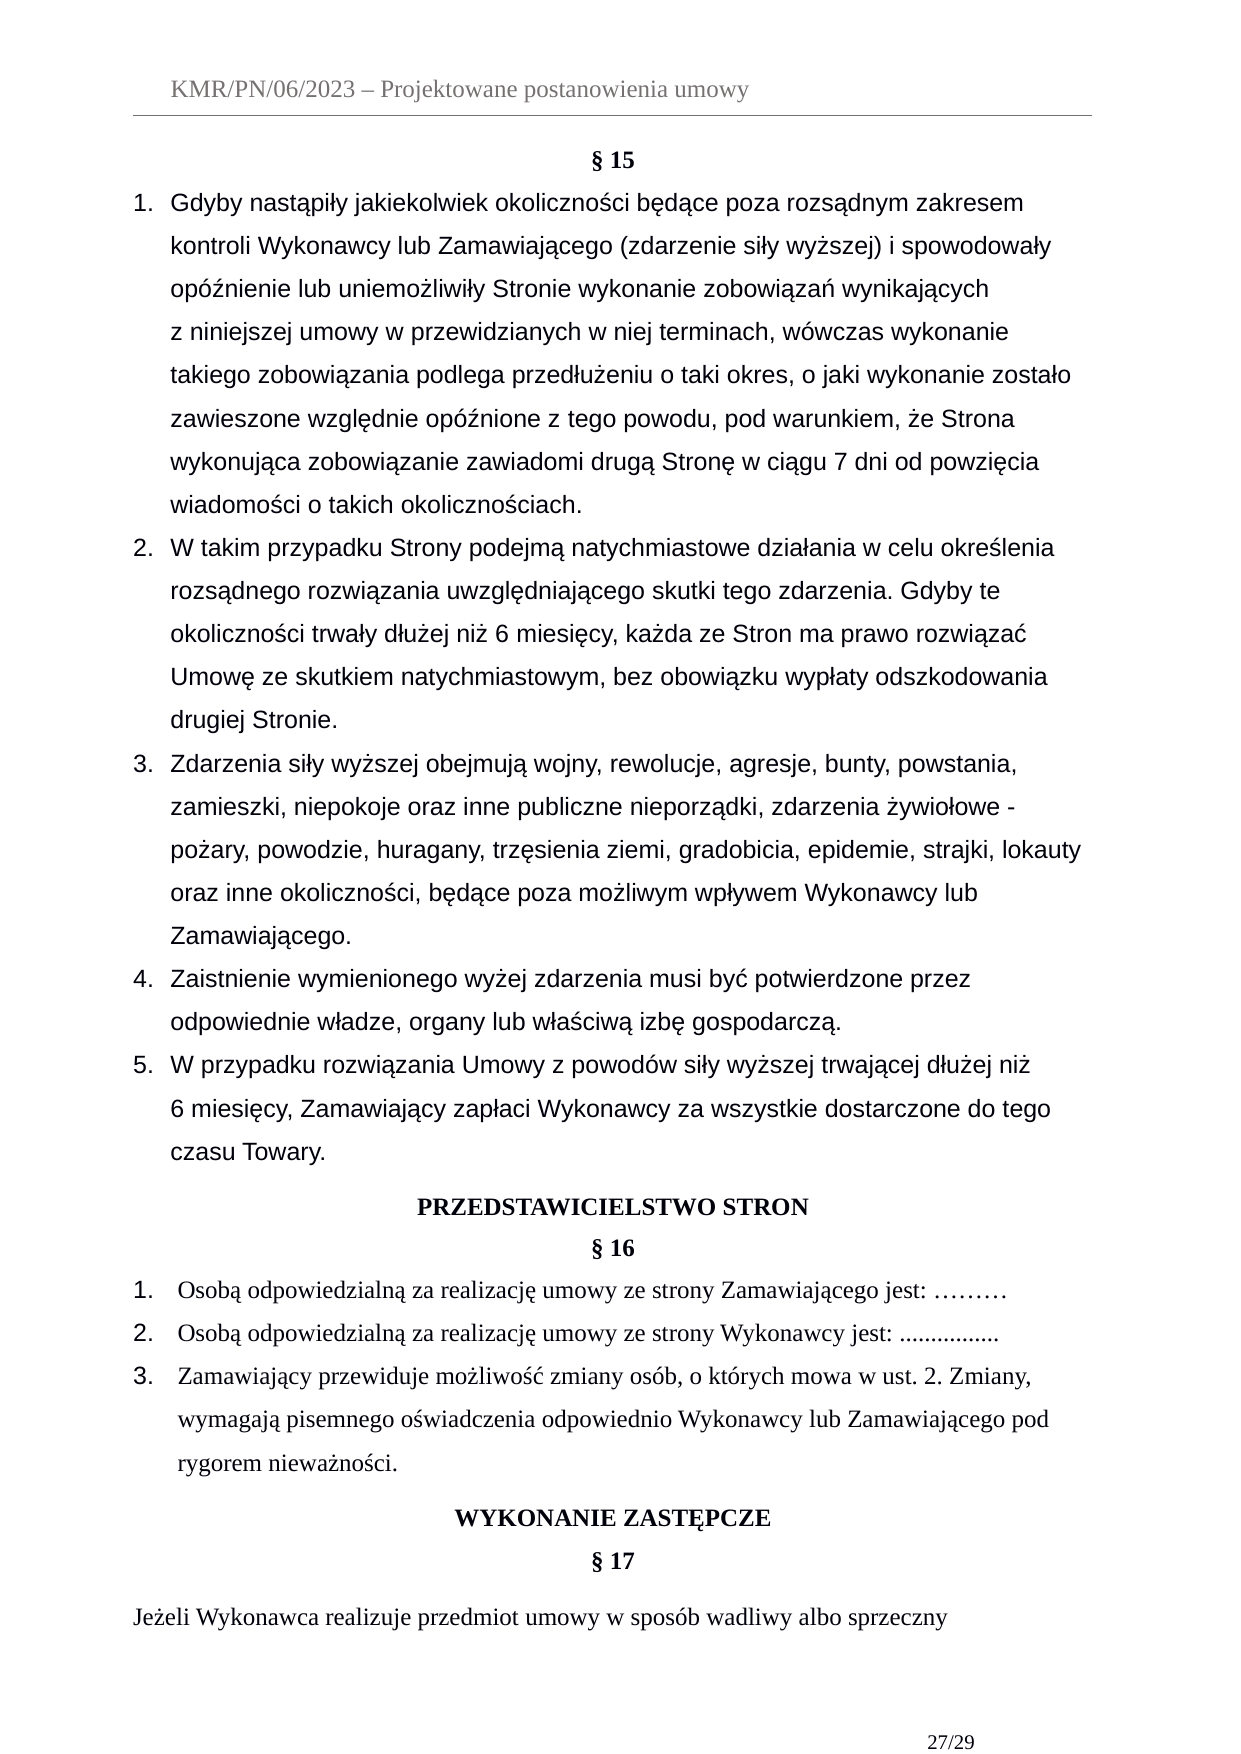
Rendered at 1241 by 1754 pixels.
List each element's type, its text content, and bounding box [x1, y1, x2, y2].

text PRZEDSTAWICIELSTWO STRON [133, 1192, 1092, 1221]
list Gdyby nastąpiły jakiekolwiek okoliczności będące poza rozsądnym zakresem kontroli Wykonawcy lub Zamawiającego (zdarzenie siły wyższej) i spowodowały opóźnienie lub uniemożliwiły Stronie wykonanie zobowiązań wynikających z niniejszej umowy w przewidzianych w niej terminach, wówczas wykonanie takiego zobowiązania podlega przedłużeniu o taki okres, o jaki wykonanie zostało zawieszone względnie opóźnione z tego powodu, pod warunkiem, że Strona wykonująca zobowiązanie zawiadomi drugą Stronę w ciągu 7 dni od powzięcia wiadomości o takich okolicznościach. [133, 188, 1092, 518]
list Osobą odpowiedzialną za realizację umowy ze strony Wykonawcy jest: ................ [133, 1318, 1092, 1347]
list Zaistnienie wymienionego wyżej zdarzenia musi być potwierdzone przez odpowiednie władze, organy lub właściwą izbę gospodarczą. [133, 964, 1092, 1036]
list Osobą odpowiedzialną za realizację umowy ze strony Zamawiającego jest: ……… [133, 1275, 1092, 1304]
text § 15 [133, 145, 1092, 173]
list W takim przypadku Strony podejmą natychmiastowe działania w celu określenia rozsądnego rozwiązania uwzględniającego skutki tego zdarzenia. Gdyby te okoliczności trwały dłużej niż 6 miesięcy, każda ze Stron ma prawo rozwiązać Umowę ze skutkiem natychmiastowym, bez obowiązku wypłaty odszkodowania drugiej Stronie. [133, 533, 1092, 734]
text § 17 [133, 1546, 1092, 1575]
text WYKONANIE ZASTĘPCZE [133, 1503, 1092, 1532]
list W przypadku rozwiązania Umowy z powodów siły wyższej trwającej dłużej niż 6 miesięcy, Zamawiający zapłaci Wykonawcy za wszystkie dostarczone do tego czasu Towary. [133, 1050, 1092, 1165]
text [133, 1602, 1092, 1631]
text § 16 [133, 1233, 1092, 1262]
list Zamawiający przewiduje możliwość zmiany osób, o których mowa w ust. 2. Zmiany, wymagają pisemnego oświadczenia odpowiednio Wykonawcy lub Zamawiającego pod rygorem nieważności. [133, 1361, 1092, 1476]
list Zdarzenia siły wyższej obejmują wojny, rewolucje, agresje, bunty, powstania, zamieszki, niepokoje oraz inne publiczne nieporządki, zdarzenia żywiołowe - pożary, powodzie, huragany, trzęsienia ziemi, gradobicia, epidemie, strajki, lokauty oraz inne okoliczności, będące poza możliwym wpływem Wykonawcy lub Zamawiającego. [133, 748, 1092, 950]
